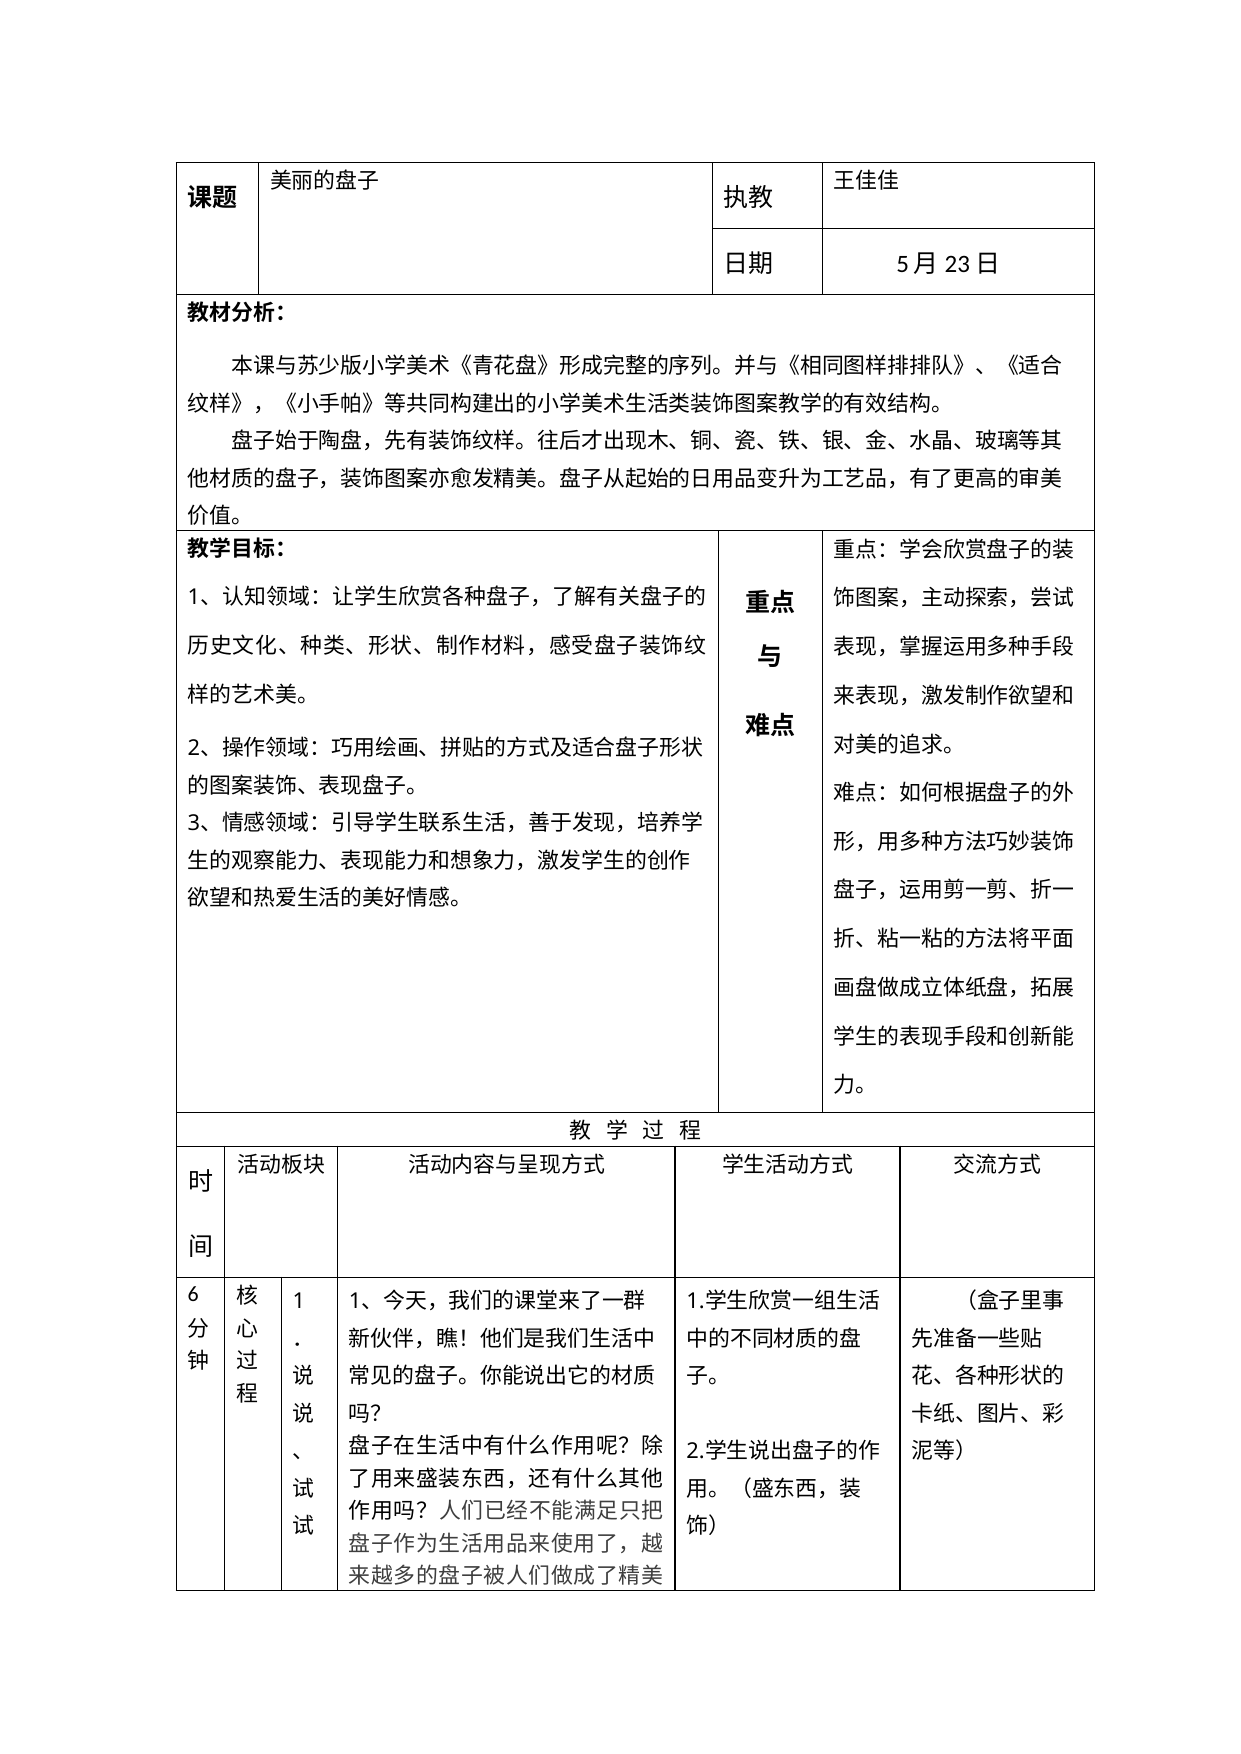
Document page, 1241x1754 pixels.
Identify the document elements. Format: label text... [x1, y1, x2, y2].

table_cell 重点：学会欣赏盘子的装饰图案，主动探索，尝试表现，掌握运用多种手段来表现，激发制作欲望和对美的追求。 难点：如何根据盘子的外形，用多种方法巧妙装饰盘子，运用剪一剪、折一折、粘一粘的方法将平面画盘做成立体纸盘，拓展学生的表现手段和创新能力。 [823, 531, 1094, 1112]
table_cell 重点 与 难点 [719, 531, 822, 1112]
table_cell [338, 1278, 674, 1590]
table_cell 5月 23 日 [823, 229, 1094, 294]
table_cell 核 心 过 程 [225, 1278, 281, 1590]
table_cell 教材分析： 本课与苏少版小学美术《青花盘》形成完整的序列。并与《相同图样排排队》、《适合纹样》，《小手帕》等共同构建出的小学美术生活类装饰图案教学的有效结构。 盘子始于陶盘，先有装饰纹样。往后才出现木、铜、瓷、铁、银、金、水晶、玻璃等其他材质的盘子，装饰图案亦愈发精美。盘子从起始的日用品变升为工艺品，有了更高的审美价值。 [177, 295, 1094, 530]
table_header 王佳佳 [823, 163, 1094, 228]
table_cell 交流方式 [901, 1147, 1094, 1277]
table_cell 1．说说、试试 [282, 1278, 337, 1590]
table_cell 日期 [713, 229, 822, 294]
table_header 课题 [177, 163, 258, 294]
table_header 执教 [713, 163, 822, 228]
table_cell 教 学 过 程 [177, 1113, 1094, 1146]
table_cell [901, 1278, 1094, 1590]
table_cell 活动内容与呈现方式 [338, 1147, 674, 1277]
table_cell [676, 1278, 899, 1590]
table_header 美丽的盘子 [259, 163, 712, 294]
table_cell 6分钟 [177, 1278, 224, 1590]
table_cell 教学目标： 1、认知领域：让学生欣赏各种盘子，了解有关盘子的历史文化、种类、形状、制作材料，感受盘子装饰纹样的艺术美。 2、操作领域：巧用绘画、拼贴的方式及适合盘子形状的图案装饰、表现盘子。 3、情感领域：引导学生联系生活，善于发现，培养学生的观察能力、表现能力和想象力，激发学生的创作欲望和热爱生活的美好情感。 [177, 531, 718, 1112]
table_cell 活动板块 [225, 1147, 337, 1277]
table_cell 学生活动方式 [676, 1147, 899, 1277]
table_cell 时间 [177, 1147, 224, 1277]
